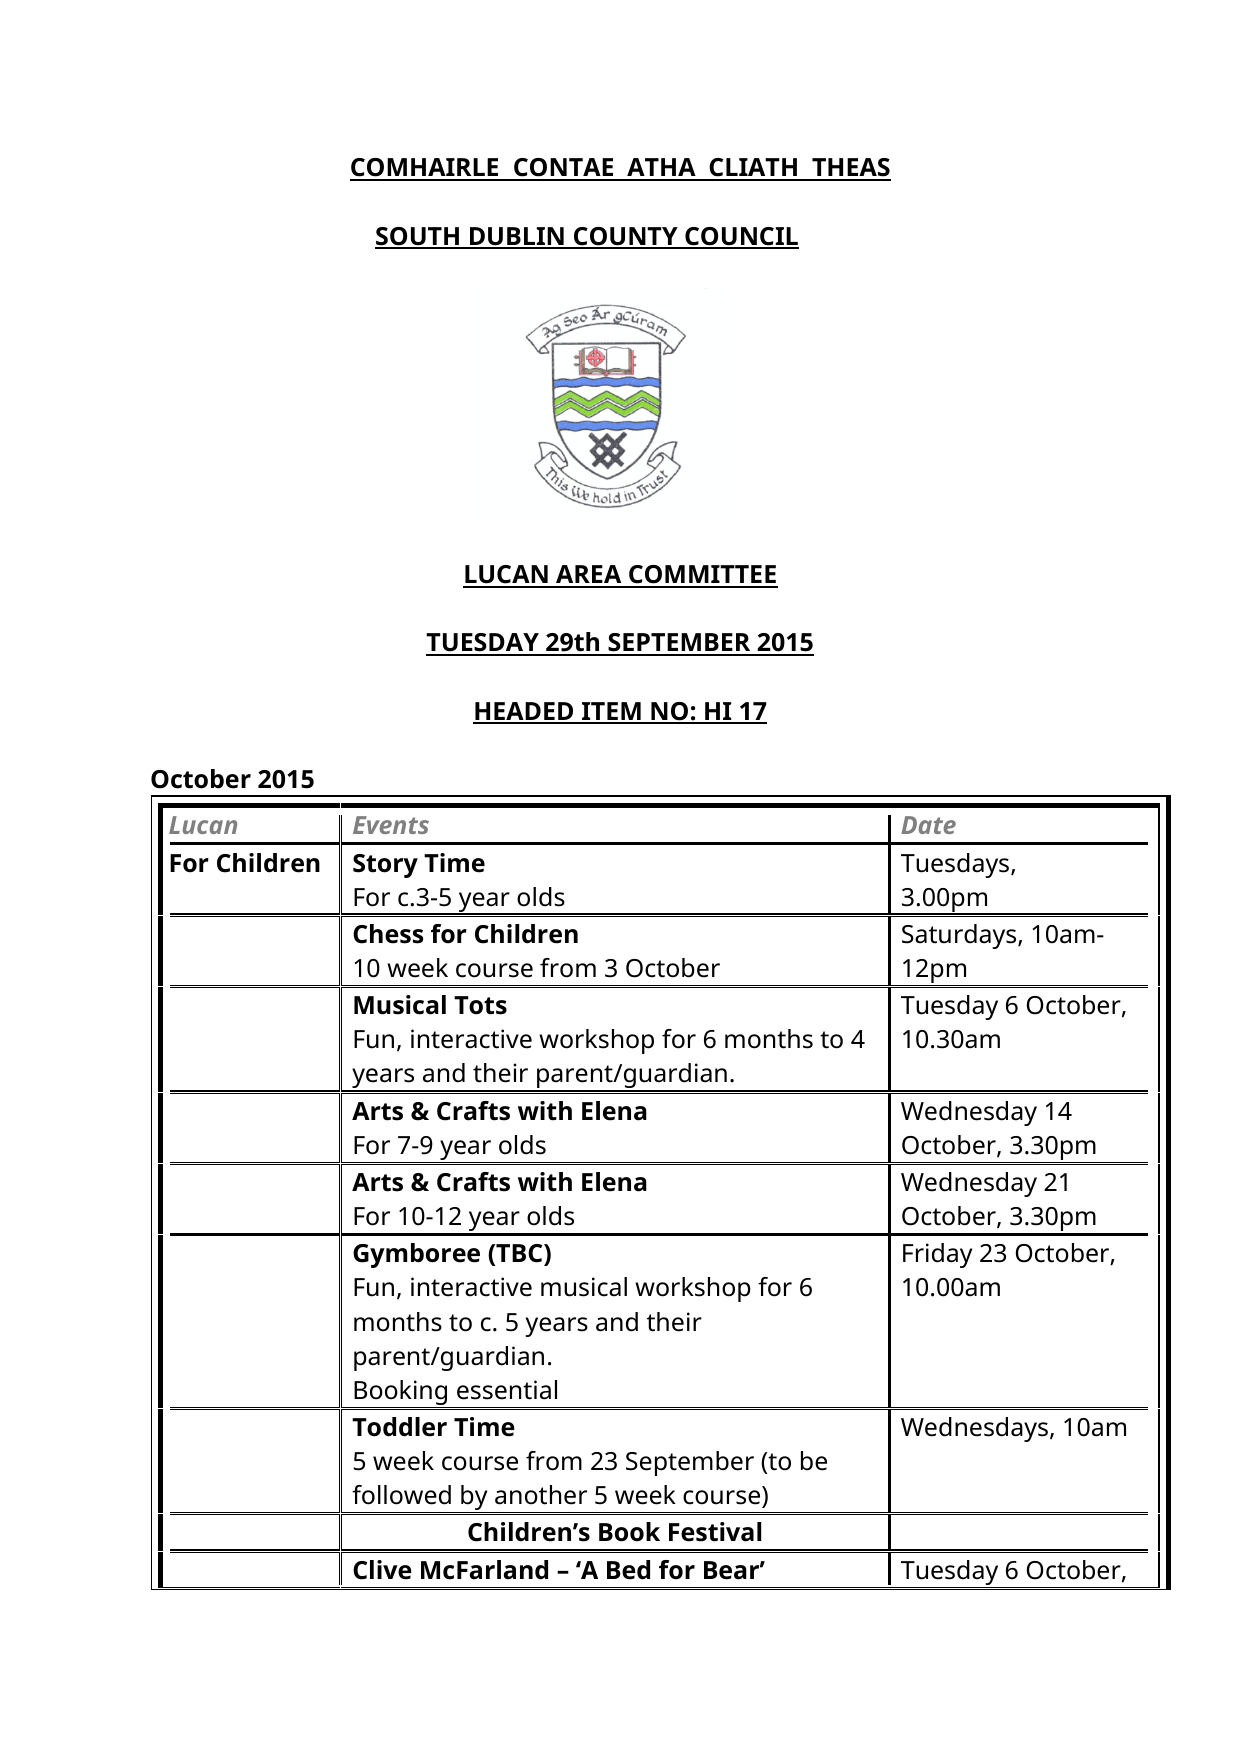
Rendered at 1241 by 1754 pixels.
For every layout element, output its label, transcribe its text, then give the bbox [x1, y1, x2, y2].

table_cell Arts & Crafts with Elena For 7-9 year olds [342, 1094, 888, 1161]
table_header Events [341, 808, 889, 842]
table_cell [163, 1090, 339, 1161]
table_cell Arts & Crafts with Elena For 10-12 year olds [342, 1165, 888, 1233]
table_cell [157, 985, 341, 1090]
text HEADED ITEM NO: HI 17 [150, 693, 1090, 727]
table_cell Tuesdays, 3.00pm [891, 842, 1158, 913]
table_cell [163, 1549, 341, 1586]
table_cell Chess for Children 10 week course from 3 October [342, 917, 888, 985]
table_header Date [889, 797, 1165, 842]
table_cell Wednesdays, 10am [891, 1406, 1159, 1512]
table_cell Musical Tots Fun, interactive workshop for 6 months to 4 years and their parent/guardian. [342, 988, 888, 1090]
table_cell Children’s Book Festival [342, 1515, 888, 1549]
table_cell Wednesday 14 October, 3.30pm [891, 1090, 1159, 1161]
table_cell [163, 1161, 339, 1233]
table_cell For Children [163, 842, 339, 913]
table_cell Wednesday 21 October, 3.30pm [891, 1161, 1159, 1233]
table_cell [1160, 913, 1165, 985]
table_cell [157, 1233, 339, 1406]
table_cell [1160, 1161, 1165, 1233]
table_cell [163, 1406, 339, 1512]
table_cell Toddler Time 5 week course from 23 September (to be followed by another 5 week course) [342, 1410, 888, 1512]
table_cell Story Time For c.3-5 year olds [342, 845, 888, 913]
text LUCAN AREA COMMITTEE [150, 557, 1090, 591]
subtitle SOUTH COUNTY COUNCIL [375, 218, 1090, 252]
table_header Lucan [163, 804, 341, 842]
table_cell [163, 913, 339, 985]
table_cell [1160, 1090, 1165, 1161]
table_cell Tuesday 6 October, 10.30am [889, 985, 1165, 1090]
table_cell Saturdays, 10am-12pm [891, 913, 1159, 985]
text October 2015 [150, 761, 1090, 795]
picture [472, 288, 732, 523]
title COMHAIRLE CONTAE ATHA CLIATH THEAS [150, 150, 1090, 184]
table_cell Gymboree (TBC) Fun, interactive musical workshop for 6 months to c. 5 years and their parent/guardian. Booking essential [342, 1236, 888, 1406]
text TUESDAY 29th SEPTEMBER 2015 [150, 625, 1090, 659]
table_cell [889, 1512, 1165, 1549]
table_cell Friday 23 October, 10.00am [891, 1233, 1165, 1406]
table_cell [889, 1549, 1159, 1586]
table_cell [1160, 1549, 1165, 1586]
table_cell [341, 1553, 889, 1586]
table_cell [157, 1512, 341, 1549]
